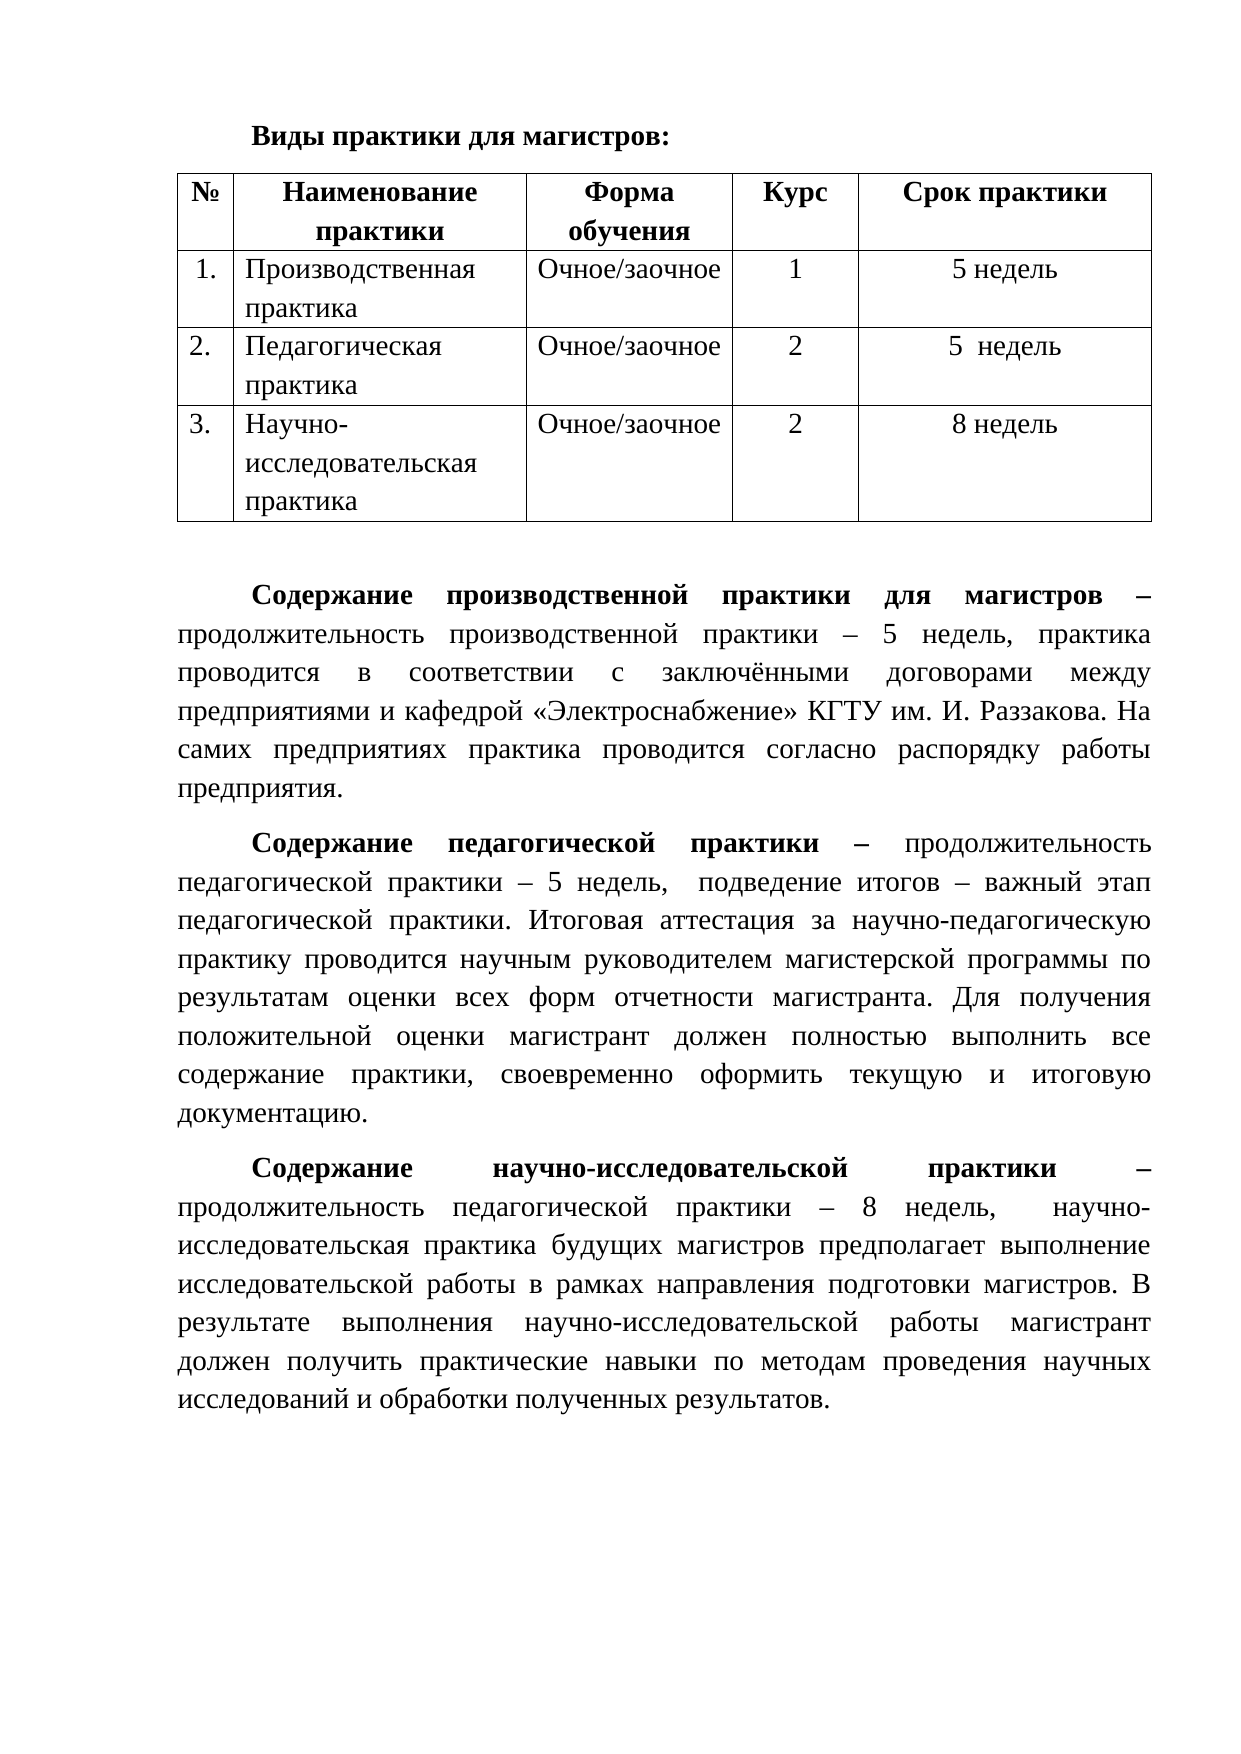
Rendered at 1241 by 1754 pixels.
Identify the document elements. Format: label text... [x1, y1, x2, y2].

text Содержание научно-исследовательской практики – продолжительность педагогической практики – 8 недель, научно-исследовательская практика будущих магистров предполагает выполнение исследовательской работы в рамках направления подготовки магистров. В результате выполнения научно-исследовательской работы магистрант должен получить практические навыки по методам проведения научных исследований и обработки полученных результатов. [177, 1150, 1152, 1415]
table_cell Производственная практика [234, 251, 526, 327]
table_header Курс [733, 174, 858, 250]
table_cell Очное/заочное [527, 328, 732, 405]
text Содержание педагогической практики – продолжительность педагогической практики – 5 недель, подведение итогов – важный этап педагогической практики. Итоговая аттестация за научно-педагогическую практику проводится научным руководителем магистерской программы по результатам оценки всех форм отчетности магистранта. Для получения положительной оценки магистрант должен полностью выполнить все содержание практики, своевременно оформить текущую и итоговую документацию. [177, 825, 1152, 1128]
text Содержание производственной практики для магистров – продолжительность производственной практики – 5 недель, практика проводится в соответствии с заключёнными договорами между предприятиями и кафедрой «Электроснабжение» КГТУ им. И. Раззакова. На самих предприятиях практика проводится согласно распорядку работы предприятия. [177, 577, 1152, 803]
table_cell 2 [733, 406, 858, 521]
text Виды практики для магистров: [177, 118, 1152, 152]
table_cell 8 недель [859, 406, 1151, 521]
table_cell 2. [178, 328, 233, 405]
table_cell Очное/заочное [527, 406, 732, 521]
table_header № [178, 174, 233, 250]
table_header Срок практики [859, 174, 1151, 250]
table_cell 1. [178, 251, 233, 327]
table_cell 5 недель [859, 251, 1151, 327]
table_cell 2 [733, 328, 858, 405]
table_cell 1 [733, 251, 858, 327]
table_header Форма обучения [527, 174, 732, 250]
table_header Наименование практики [234, 174, 526, 250]
table_cell Научно-исследовательская практика [234, 406, 526, 521]
table_cell Очное/заочное [527, 251, 732, 327]
table_cell 5 недель [859, 328, 1151, 405]
table_cell 3. [178, 406, 233, 521]
table_cell Педагогическая практика [234, 328, 526, 405]
